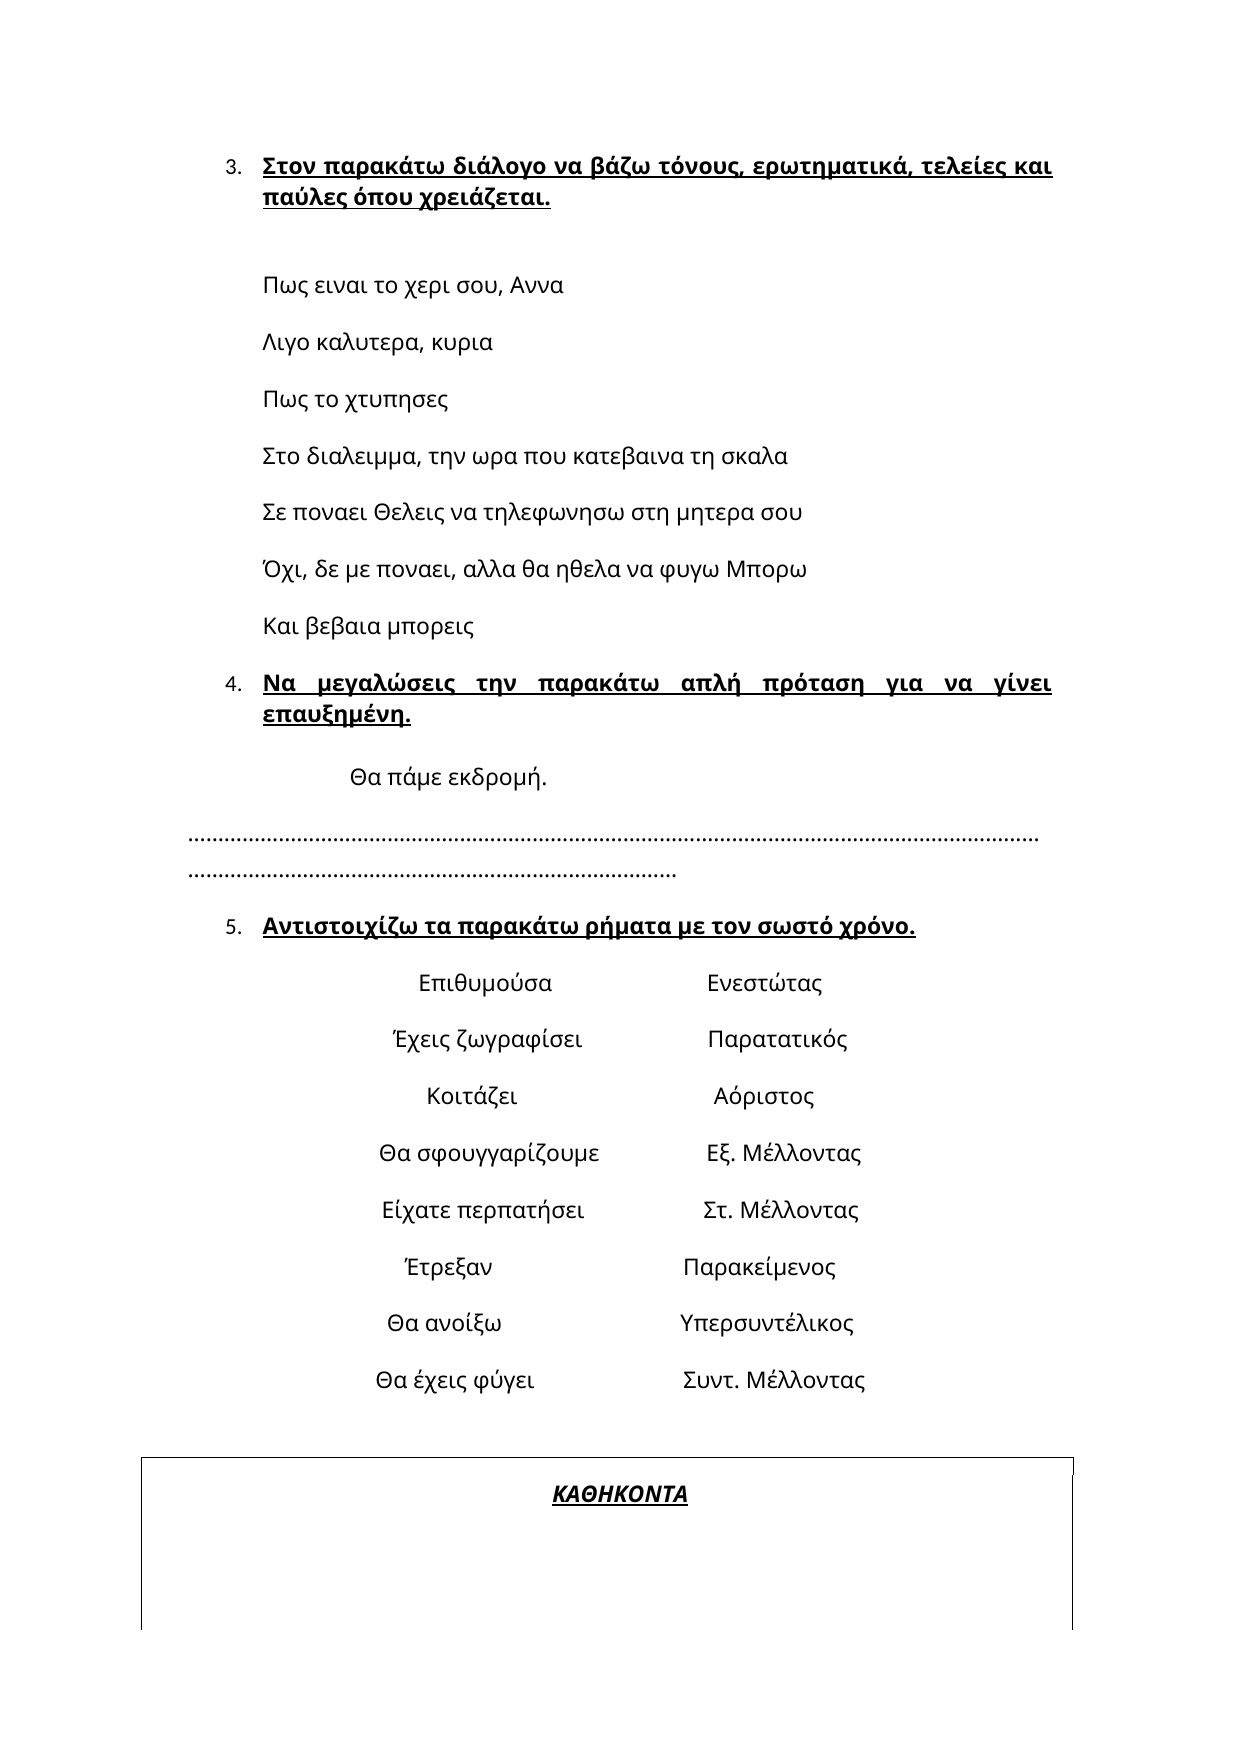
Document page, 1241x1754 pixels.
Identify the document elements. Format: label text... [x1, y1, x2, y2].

text Κοιτάζει Αόριστος [187, 1080, 1053, 1111]
text Είχατε περπατήσει Στ. Μέλλοντας [187, 1194, 1053, 1225]
text Επιθυμούσα Ενεστώτας [187, 967, 1053, 998]
text Σε ποναει Θελεις να τηλεφωνησω στη μητερα σου [225, 496, 1053, 528]
text Λιγο καλυτερα, κυρια [262, 326, 1053, 357]
text Πως το χτυπησες [225, 383, 1053, 414]
text Θα σφουγγαρίζουμε Εξ. Μέλλοντας [187, 1137, 1053, 1168]
text Έτρεξαν Παρακείμενος [187, 1251, 1053, 1282]
list Στον παρακάτω διάλογο να βάζω τόνους, ερωτηματικά, τελείες και παύλες όπου χρειάζεται. [225, 150, 1053, 212]
text Έχεις ζωγραφίσει Παρατατικός [187, 1023, 1053, 1055]
list Αντιστοιχίζω τα παρακάτω ρήματα με τον σωστό χρόνο. [225, 910, 1053, 941]
text ΚΑΘΗΚΟΝΤΑ [187, 1478, 1053, 1509]
text Και βεβαια μπορεις [225, 610, 1053, 641]
list Να μεγαλώσεις την παρακάτω απλή πρόταση για να γίνει επαυξημένη. [225, 667, 1053, 729]
text Στο διαλειμμα, την ωρα που κατεβαινα τη σκαλα [225, 439, 1053, 471]
text Πως ειναι το χερι σου, Αννα [262, 269, 1053, 301]
text Θα ανοίξω Υπερσυντέλικος [187, 1307, 1053, 1338]
text …………………………………………………………………………………………………………………………………………………………………………………………………… [187, 817, 1053, 884]
text Θα έχεις φύγει Συντ. Μέλλοντας [187, 1364, 1053, 1395]
text Θα πάμε εκδρομή. [187, 760, 1053, 792]
text Όχι, δε με ποναει, αλλα θα ηθελα να φυγω Μπορω [225, 553, 1053, 584]
